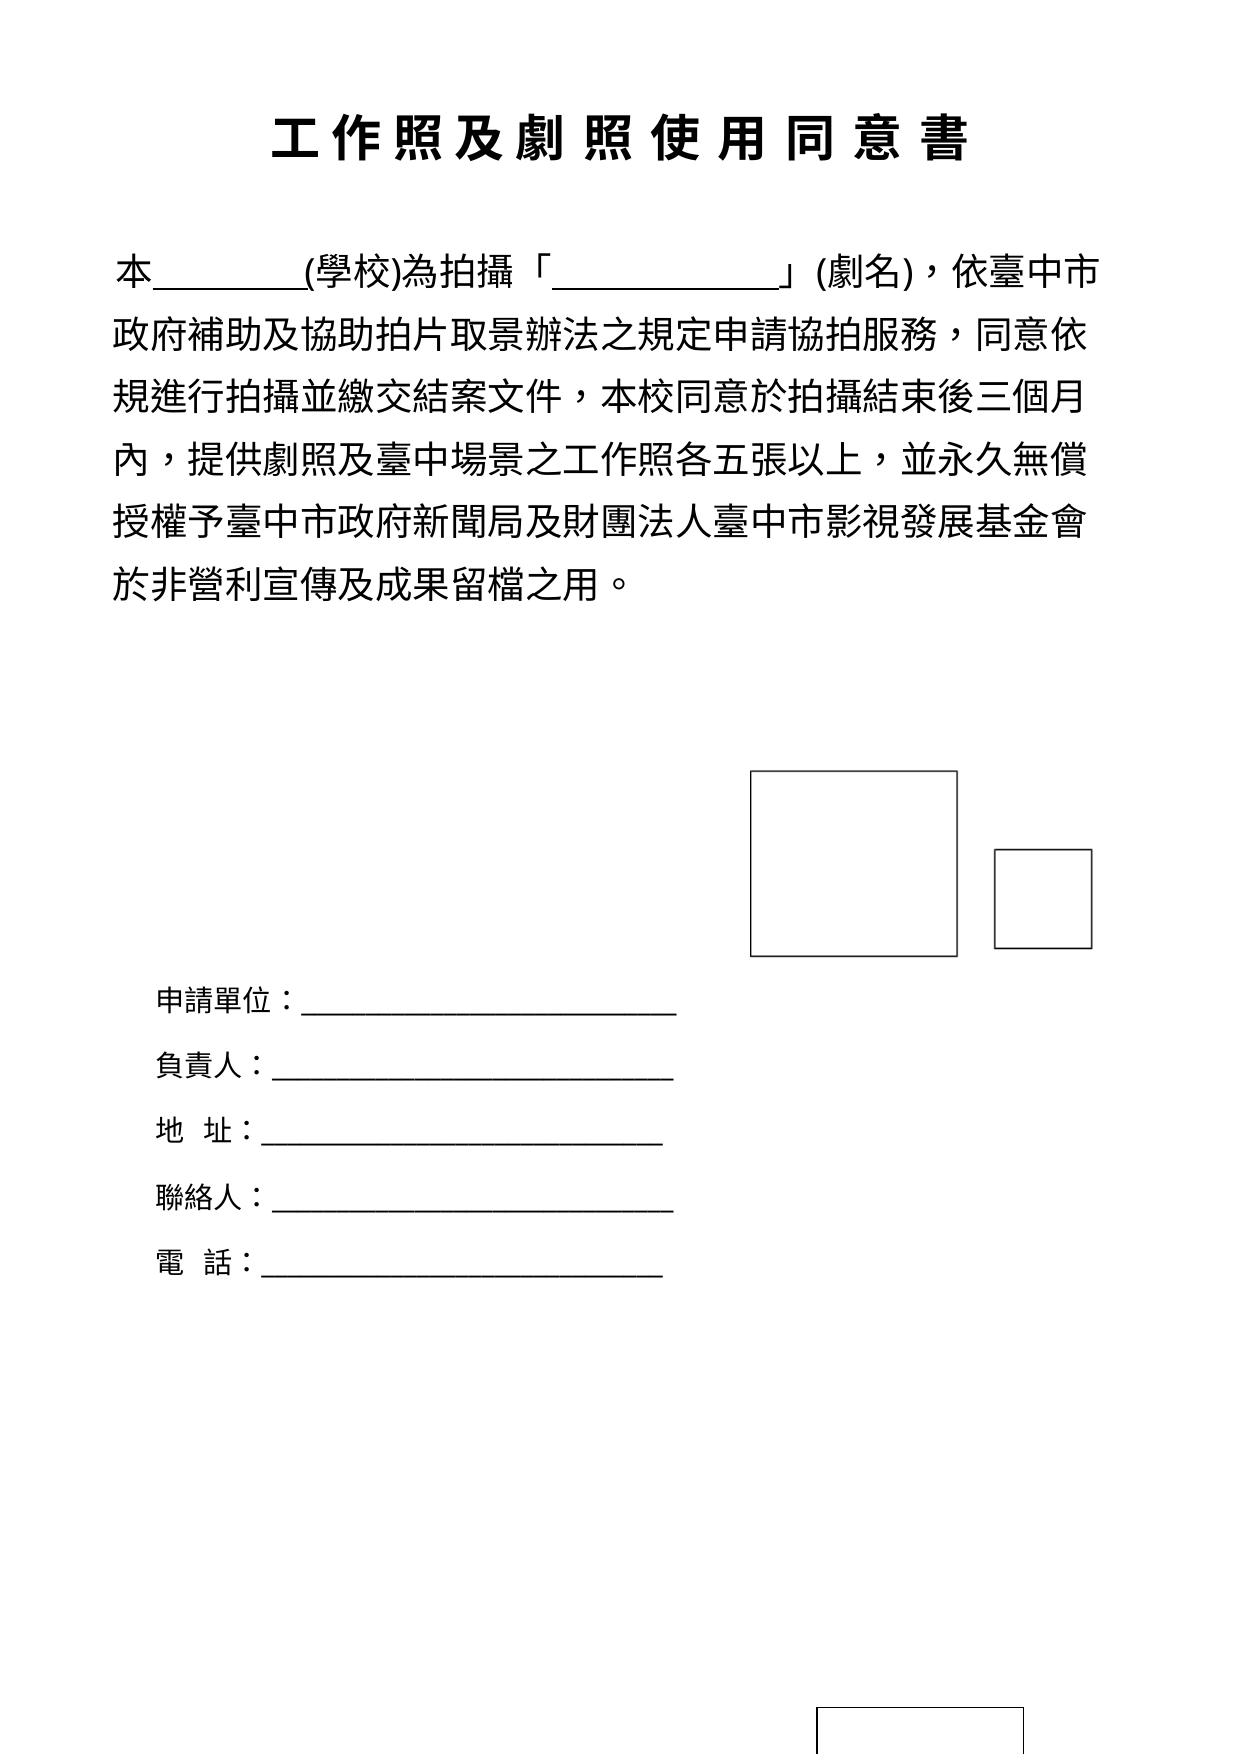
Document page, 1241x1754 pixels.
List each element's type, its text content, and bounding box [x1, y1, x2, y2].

text 地 址：_______________________________ [75, 1110, 1165, 1150]
text 本 (學校)為拍攝「 」(劇名)，依臺中市政府補助及協助拍片取景辦法之規定申請協拍服務，同意依規進行拍攝並繳交結案文件，本校同意於拍攝結束後三個月內，提供劇照及臺中場景之工作照各五張以上，並永久無償授權予臺中市政府新聞局及財團法人臺中市影視發展基金會於非營利宣傳及成果留檔之用。 [113, 234, 1125, 609]
text 電 話：_______________________________ [75, 1242, 1165, 1282]
text 申請單位：_____________________________ [75, 978, 1165, 1020]
text 工 作 照 及 劇 照 使 用 同 意 書 [75, 99, 1165, 171]
text 負責人：_______________________________ [75, 1045, 1165, 1085]
text 聯絡人：_______________________________ [75, 1175, 1165, 1217]
picture [750, 770, 1096, 959]
